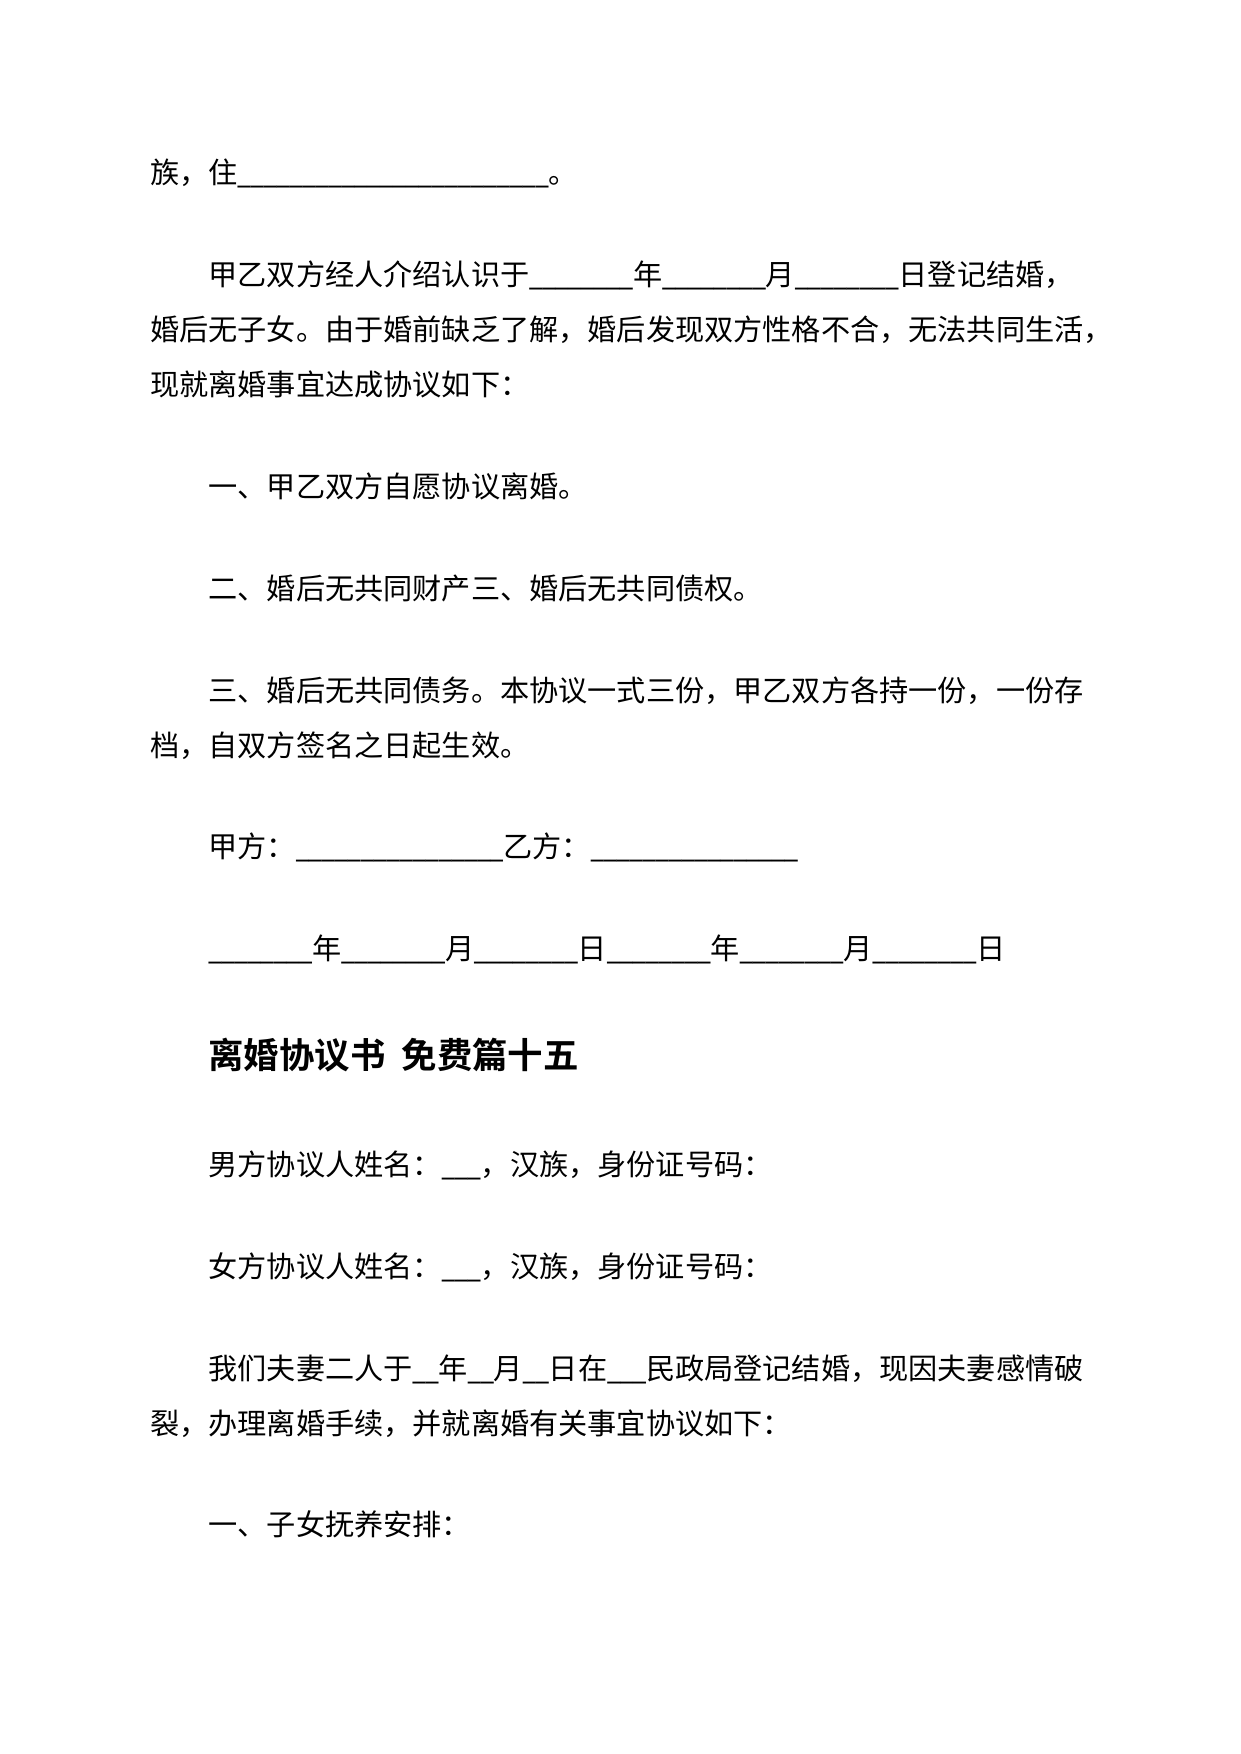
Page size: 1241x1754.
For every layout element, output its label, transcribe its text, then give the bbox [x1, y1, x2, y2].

text 甲乙双方经人介绍认识于________年________月________日登记结婚，婚后无子女。由于婚前缺乏了解，婚后发现双方性格不合，无法共同生活，现就离婚事宜达成协议如下： [150, 252, 1090, 404]
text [150, 150, 1090, 192]
text 二、婚后无共同财产三、婚后无共同债权。 [150, 565, 1090, 608]
text 男方协议人姓名：___，汉族，身份证号码： [150, 1141, 1090, 1184]
text ________年________月________日________年________月________日 [150, 926, 1090, 968]
text 一、甲乙双方自愿协议离婚。 [150, 464, 1090, 506]
text 我们夫妻二人于__年__月__日在___民政局登记结婚，现因夫妻感情破裂，办理离婚手续，并就离婚有关事宜协议如下： [150, 1345, 1090, 1442]
text 离婚协议书 免费篇十五 [150, 1028, 1090, 1079]
text 甲方：________________乙方：________________ [150, 824, 1090, 866]
text 三、婚后无共同债务。本协议一式三份，甲乙双方各持一份，一份存档，自双方签名之日起生效。 [150, 667, 1090, 764]
text 一、子女抚养安排： [150, 1502, 1090, 1544]
text 女方协议人姓名：___，汉族，身份证号码： [150, 1243, 1090, 1286]
